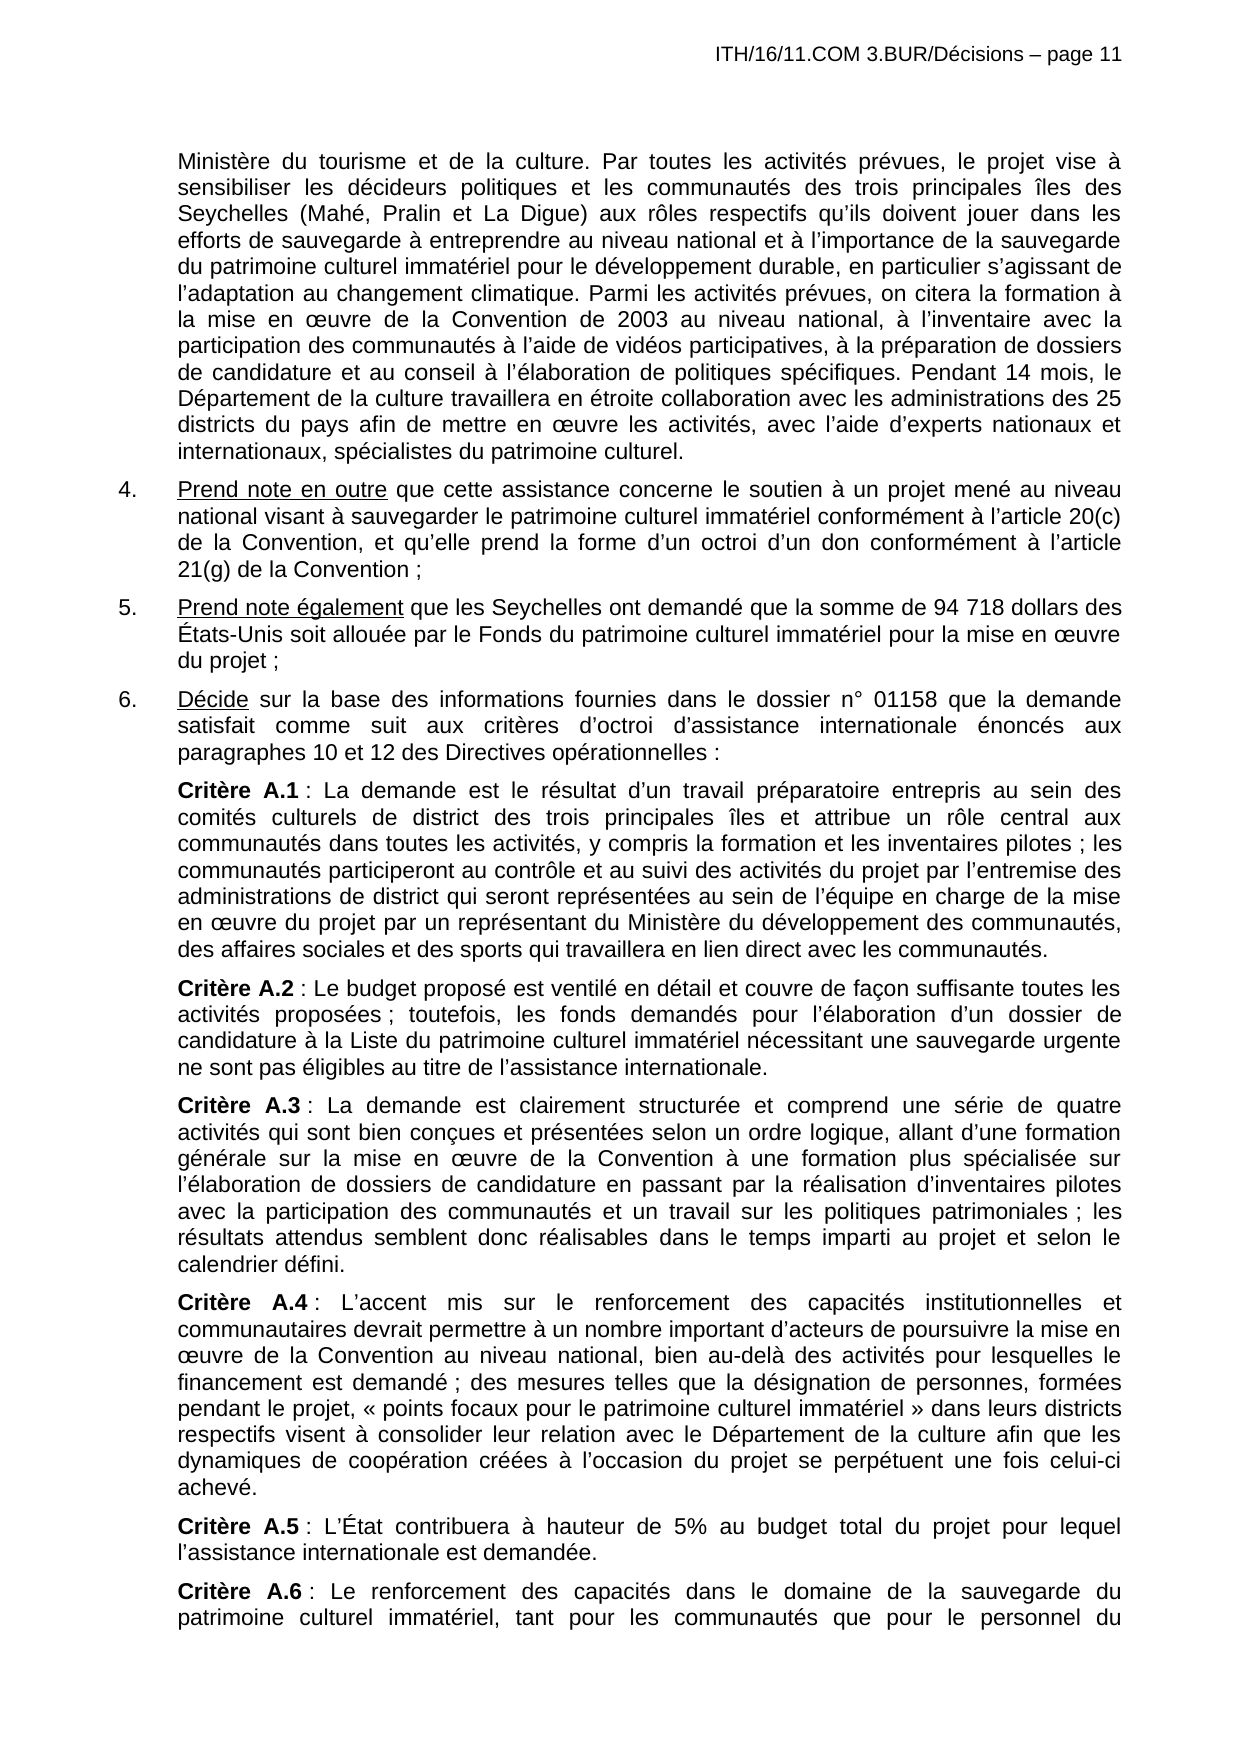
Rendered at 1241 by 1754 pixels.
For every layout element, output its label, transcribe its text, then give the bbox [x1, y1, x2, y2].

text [177, 1578, 1122, 1631]
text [177, 148, 1122, 464]
list Prend note en outre que cette assistance concerne le soutien à un projet mené au niveau national visant à sauvegarder le patrimoine culturel immatériel conformément à l’article 20(c) de la Convention, et qu’elle prend la forme d’un octroi d’un don conformément à l’article 21(g) de la Convention ; [118, 476, 1122, 582]
text Critère A.2 : Le budget proposé est ventilé en détail et couvre de façon suffisante toutes les activités proposées ; toutefois, les fonds demandés pour l’élaboration d’un dossier de candidature à la Liste du patrimoine culturel immatériel nécessitant une sauvegarde urgente ne sont pas éligibles au titre de l’assistance internationale. [177, 974, 1122, 1080]
text Critère A.5 : L’État contribuera à hauteur de 5% au budget total du projet pour lequel l’assistance internationale est demandée. [177, 1513, 1122, 1565]
list Prend note également que les Seychelles ont demandé que la somme de 94 718 dollars des États-Unis soit allouée par le Fonds du patrimoine culturel immatériel pour la mise en œuvre du projet ; [118, 594, 1122, 673]
text Critère A.1 : La demande est le résultat d’un travail préparatoire entrepris au sein des comités culturels de district des trois principales îles et attribue un rôle central aux communautés dans toutes les activités, y compris la formation et les inventaires pilotes ; les communautés participeront au contrôle et au suivi des activités du projet par l’entremise des administrations de district qui seront représentées au sein de l’équipe en charge de la mise en œuvre du projet par un représentant du Ministère du développement des communautés, des affaires sociales et des sports qui travaillera en lien direct avec les communautés. [177, 777, 1122, 962]
text Critère A.3 : La demande est clairement structurée et comprend une série de quatre activités qui sont bien conçues et présentées selon un ordre logique, allant d’une formation générale sur la mise en œuvre de la Convention à une formation plus spécialisée sur l’élaboration de dossiers de candidature en passant par la réalisation d’inventaires pilotes avec la participation des communautés et un travail sur les politiques patrimoniales ; les résultats attendus semblent donc réalisables dans le temps imparti au projet et selon le calendrier défini. [177, 1092, 1122, 1277]
list Décide sur la base des informations fournies dans le dossier n° 01158 que la demande satisfait comme suit aux critères d’octroi d’assistance internationale énoncés aux paragraphes 10 et 12 des Directives opérationnelles : [118, 686, 1122, 765]
text Critère A.4 : L’accent mis sur le renforcement des capacités institutionnelles et communautaires devrait permettre à un nombre important d’acteurs de poursuivre la mise en œuvre de la Convention au niveau national, bien au-delà des activités pour lesquelles le financement est demandé ; des mesures telles que la désignation de personnes, formées pendant le projet, « points focaux pour le patrimoine culturel immatériel » dans leurs districts respectifs visent à consolider leur relation avec le Département de la culture afin que les dynamiques de coopération créées à l’occasion du projet se perpétuent une fois celui-ci achevé. [177, 1289, 1122, 1500]
